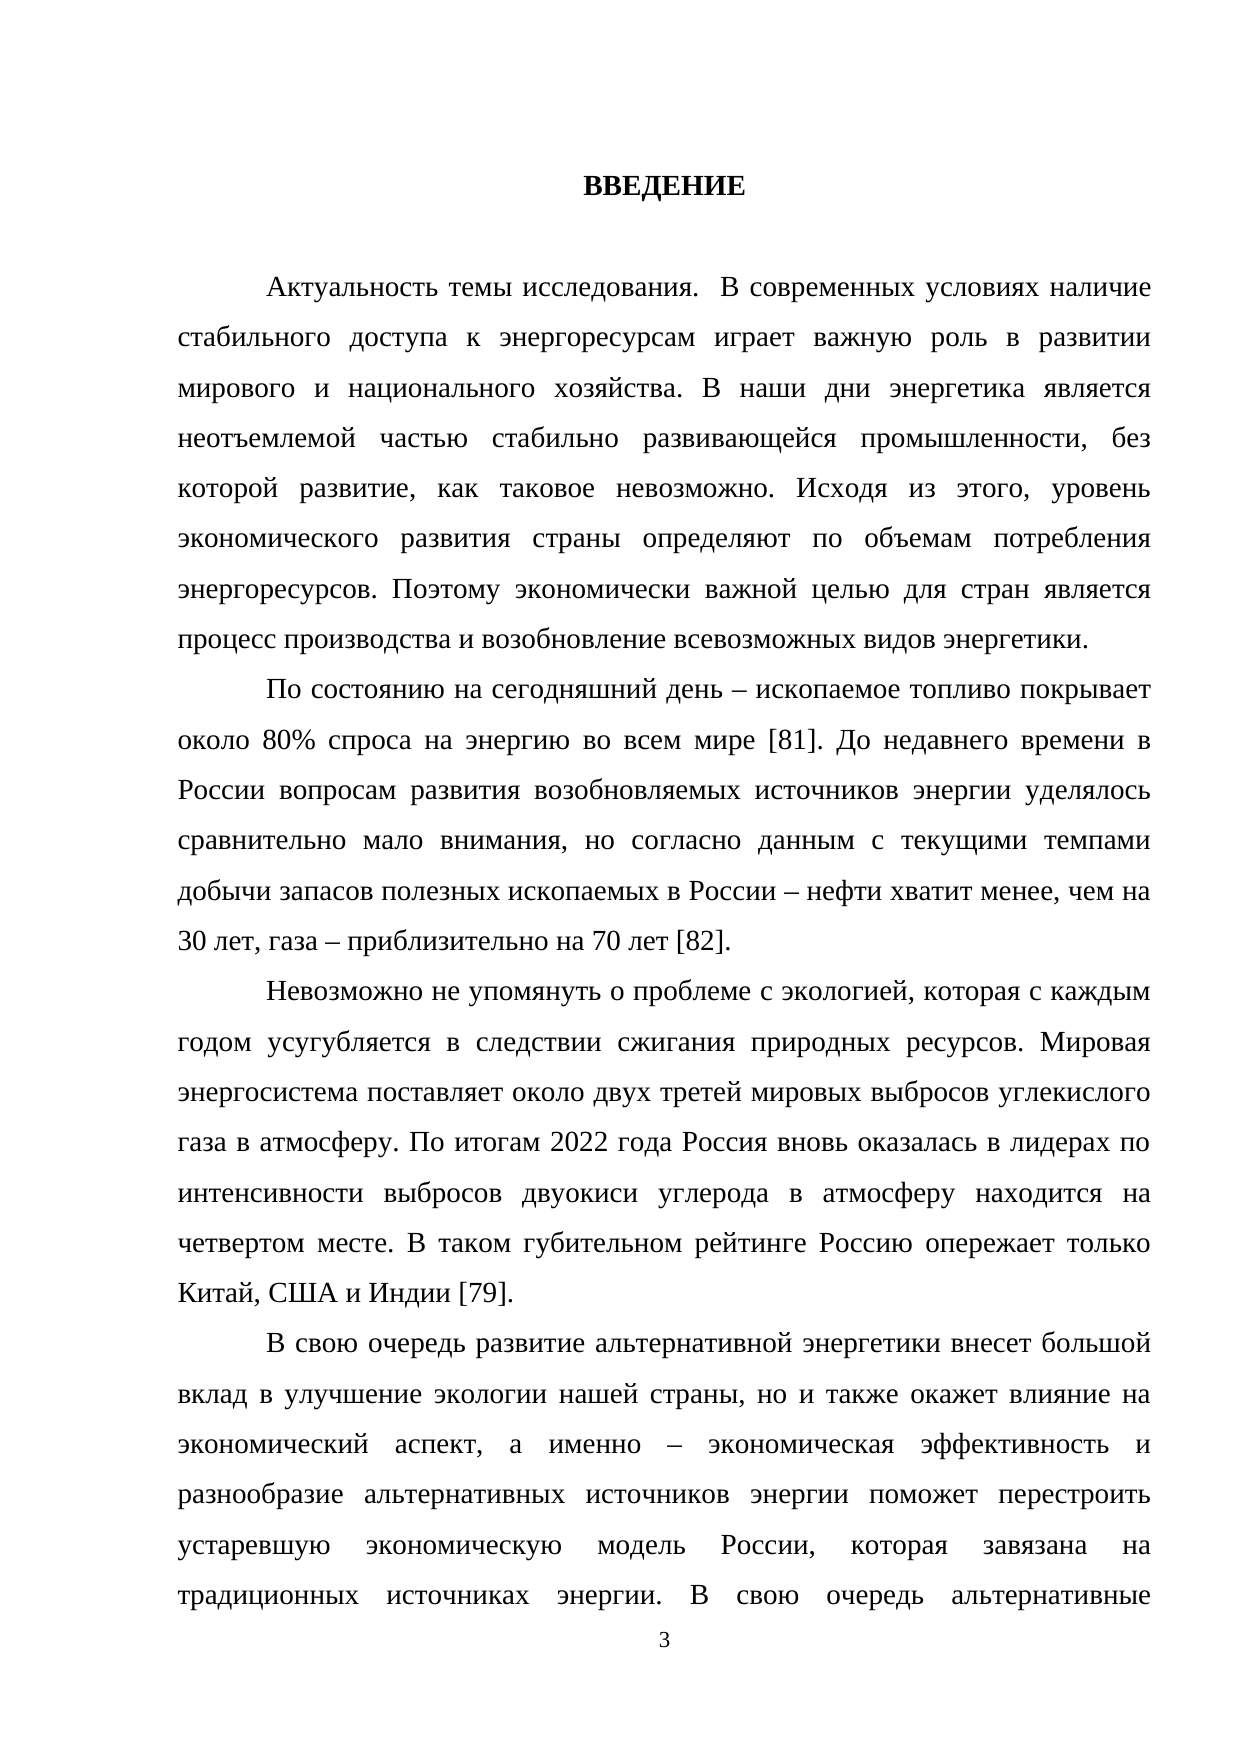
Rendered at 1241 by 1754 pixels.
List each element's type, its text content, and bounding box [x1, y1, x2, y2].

text Невозможно не упомянуть о проблеме с экологией, которая с каждым годом усугубляется в следствии сжигания природных ресурсов. Мировая энергосистема поставляет около двух третей мировых выбросов углекислого газа в атмосферу. По итогам 2022 года Россия вновь оказалась в лидерах по интенсивности выбросов двуокиси углерода в атмосферу находится на четвертом месте. В таком губительном рейтинге Россию опережает только Китай, США и Индии [79]. [177, 973, 1152, 1309]
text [177, 1326, 1152, 1611]
text ВВЕДЕНИЕ [177, 168, 1152, 202]
text По состоянию на сегодняшний день – ископаемое топливо покрывает около 80% спроса на энергию во всем мире [81]. До недавнего времени в России вопросам развития возобновляемых источников энергии уделялось сравнительно мало внимания, но согласно данным с текущими темпами добычи запасов полезных ископаемых в России – нефти хватит менее, чем на 30 лет, газа – приблизительно на 70 лет [82]. [177, 672, 1152, 957]
text Актуальность темы исследования. В современных условиях наличие стабильного доступа к энергоресурсам играет важную роль в развитии мирового и национального хозяйства. В наши дни энергетика является неотъемлемой частью стабильно развивающейся промышленности, без которой развитие, как таковое невозможно. Исходя из этого, уровень экономического развития страны определяют по объемам потребления энергоресурсов. Поэтому экономически важной целью для стран является процесс производства и возобновление всевозможных видов энергетики. [177, 269, 1152, 655]
